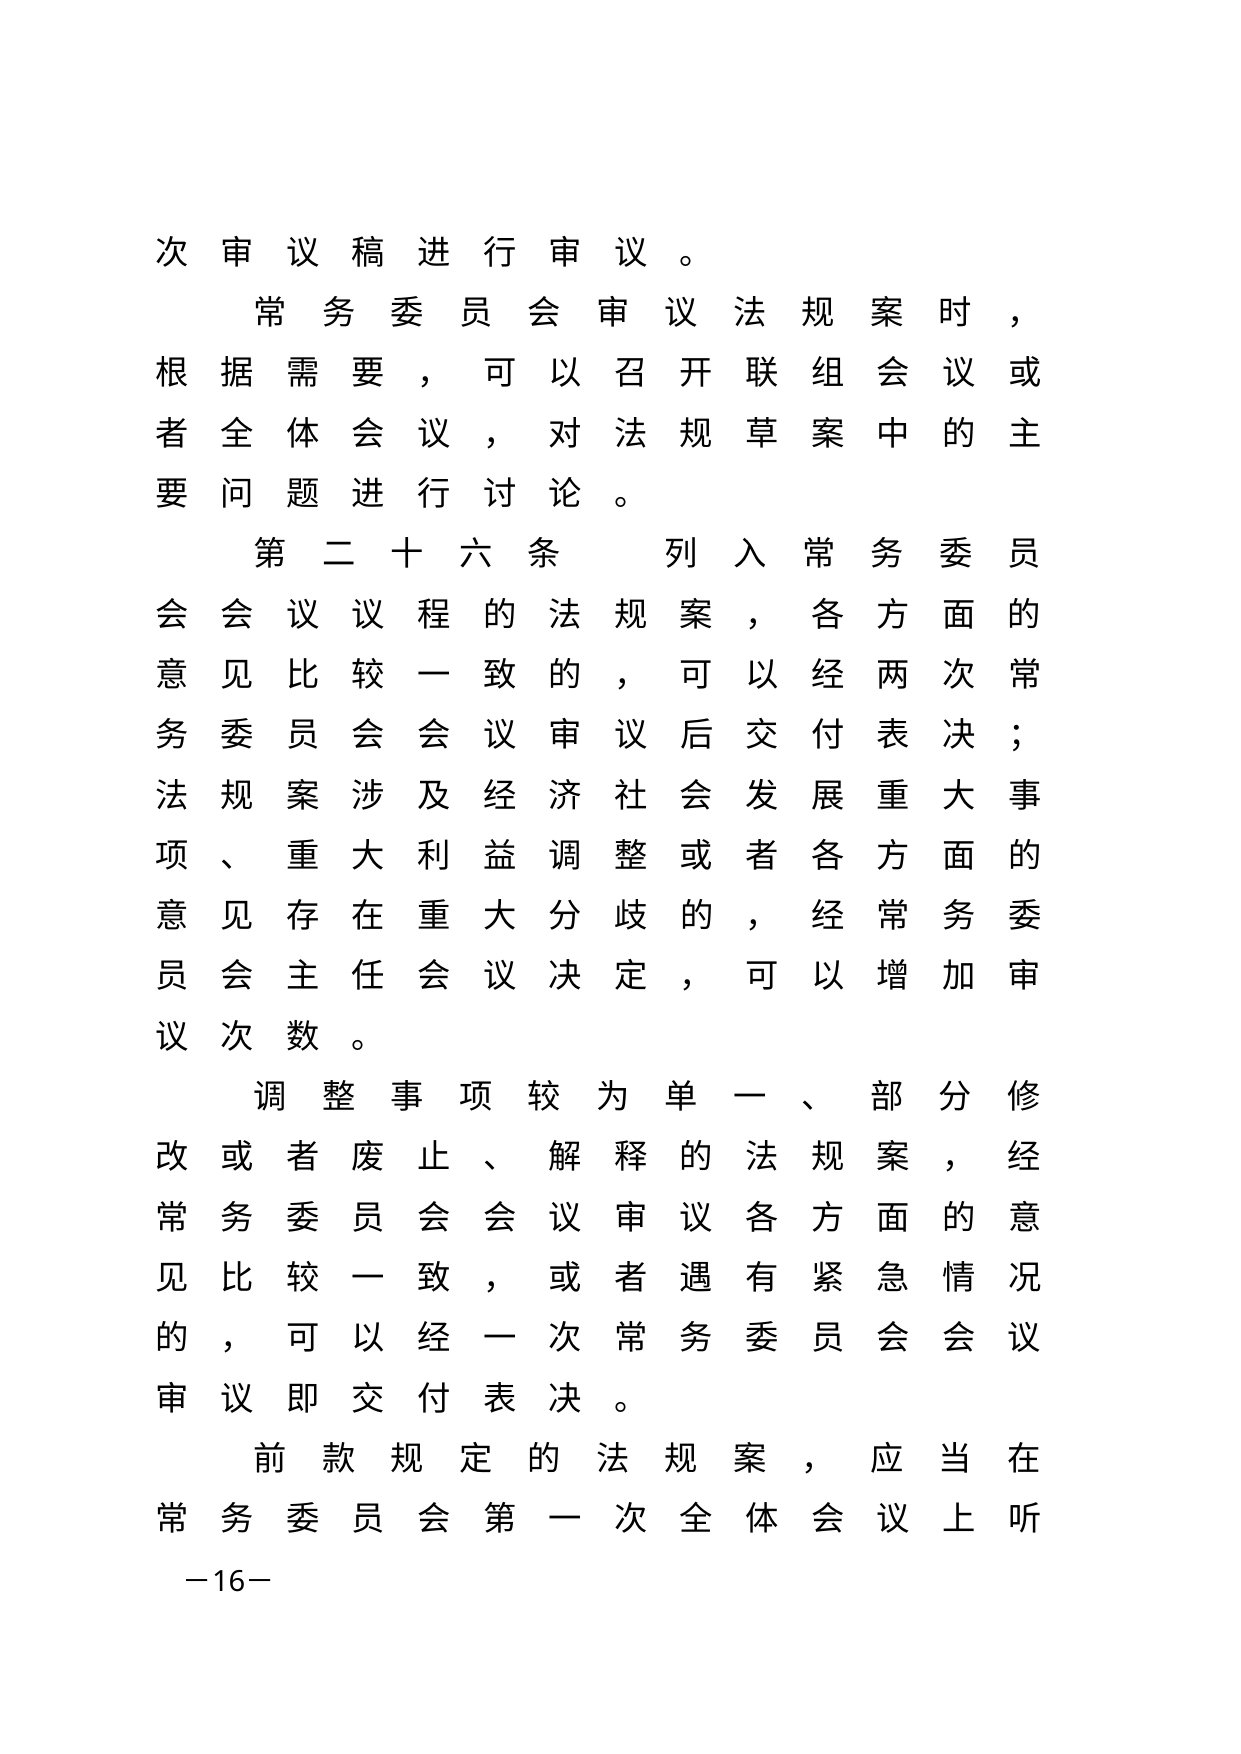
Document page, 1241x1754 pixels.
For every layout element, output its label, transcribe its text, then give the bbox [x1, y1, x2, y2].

text 常务委员会审议法规案时，根据需要，可以召开联组会议或者全体会议，对法规草案中的主要问题进行讨论。 [155, 280, 1073, 521]
text 常务委员会会议第三次审议法规案，在全体会议上听取法制委员会关于法规草案审议结果的报告，由分组会议对法规草案三次审议稿进行审议。 [155, 219, 1073, 280]
text 前款规定的法规案，应当在常务委员会第一次全体会议上听取提案人的说明，由分组会议对法规案及说明进行审议。法制委员会根据会议审议情况，提出审议结果的报告及草案表决稿或者相关决定草案，经常务委员会主任会议讨论，印发常务委员会会议，提请第二次全体会议表决。 [155, 1426, 1073, 1546]
text 第二十六条 列入常务委员会会议议程的法规案，各方面的意见比较一致的，可以经两次常务委员会会议审议后交付表决；法规案涉及经济社会发展重大事项、重大利益调整或者各方面的意见存在重大分歧的，经常务委员会主任会议决定，可以增加审议次数。 [155, 521, 1073, 1064]
text 调整事项较为单一、部分修改或者废止、解释的法规案，经常务委员会会议审议各方面的意见比较一致，或者遇有紧急情况的，可以经一次常务委员会会议审议即交付表决。 [155, 1064, 1073, 1426]
